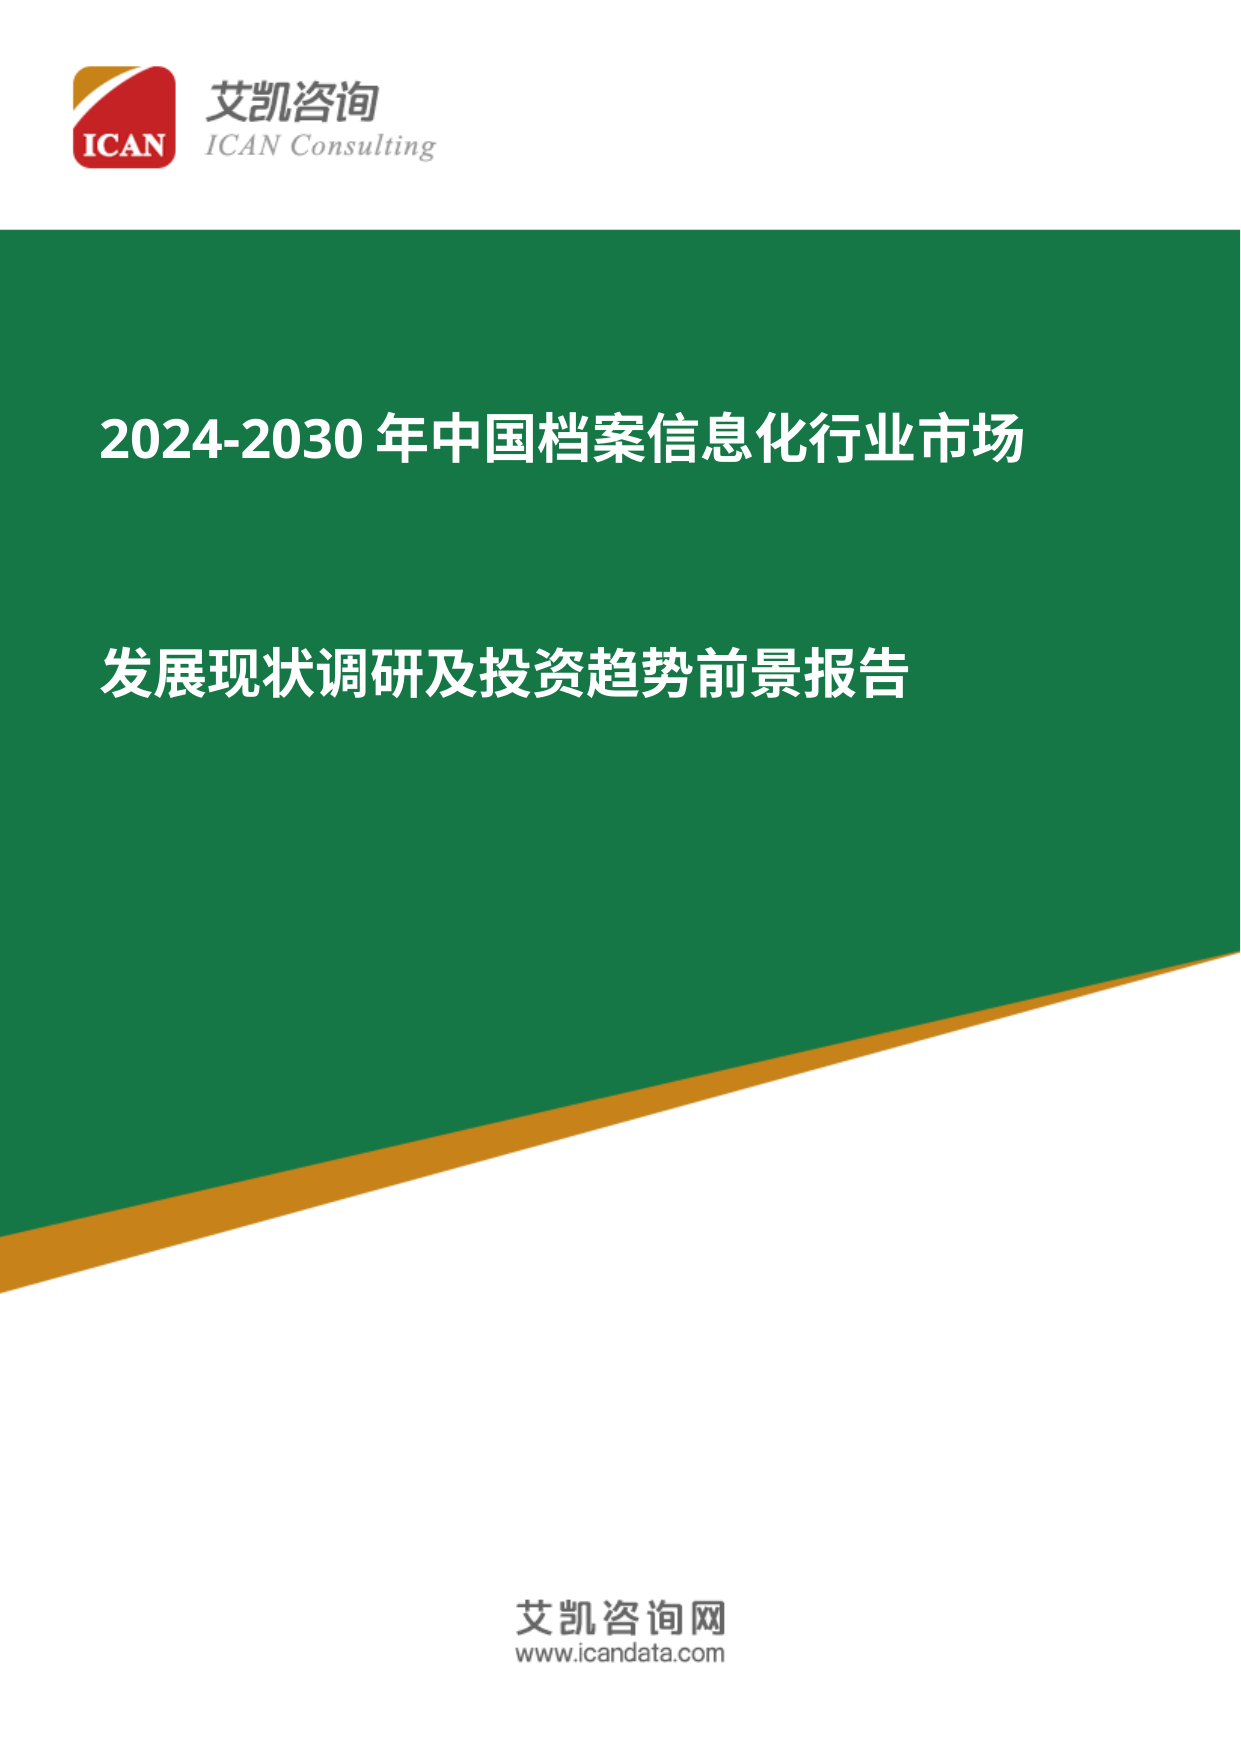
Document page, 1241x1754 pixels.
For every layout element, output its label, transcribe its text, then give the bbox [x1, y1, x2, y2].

subtitle 2024-2030年中国档案信息化行业市场发展现状调研及投资趋势前景报告 [99, 386, 1053, 718]
picture [0, 5, 1241, 1754]
